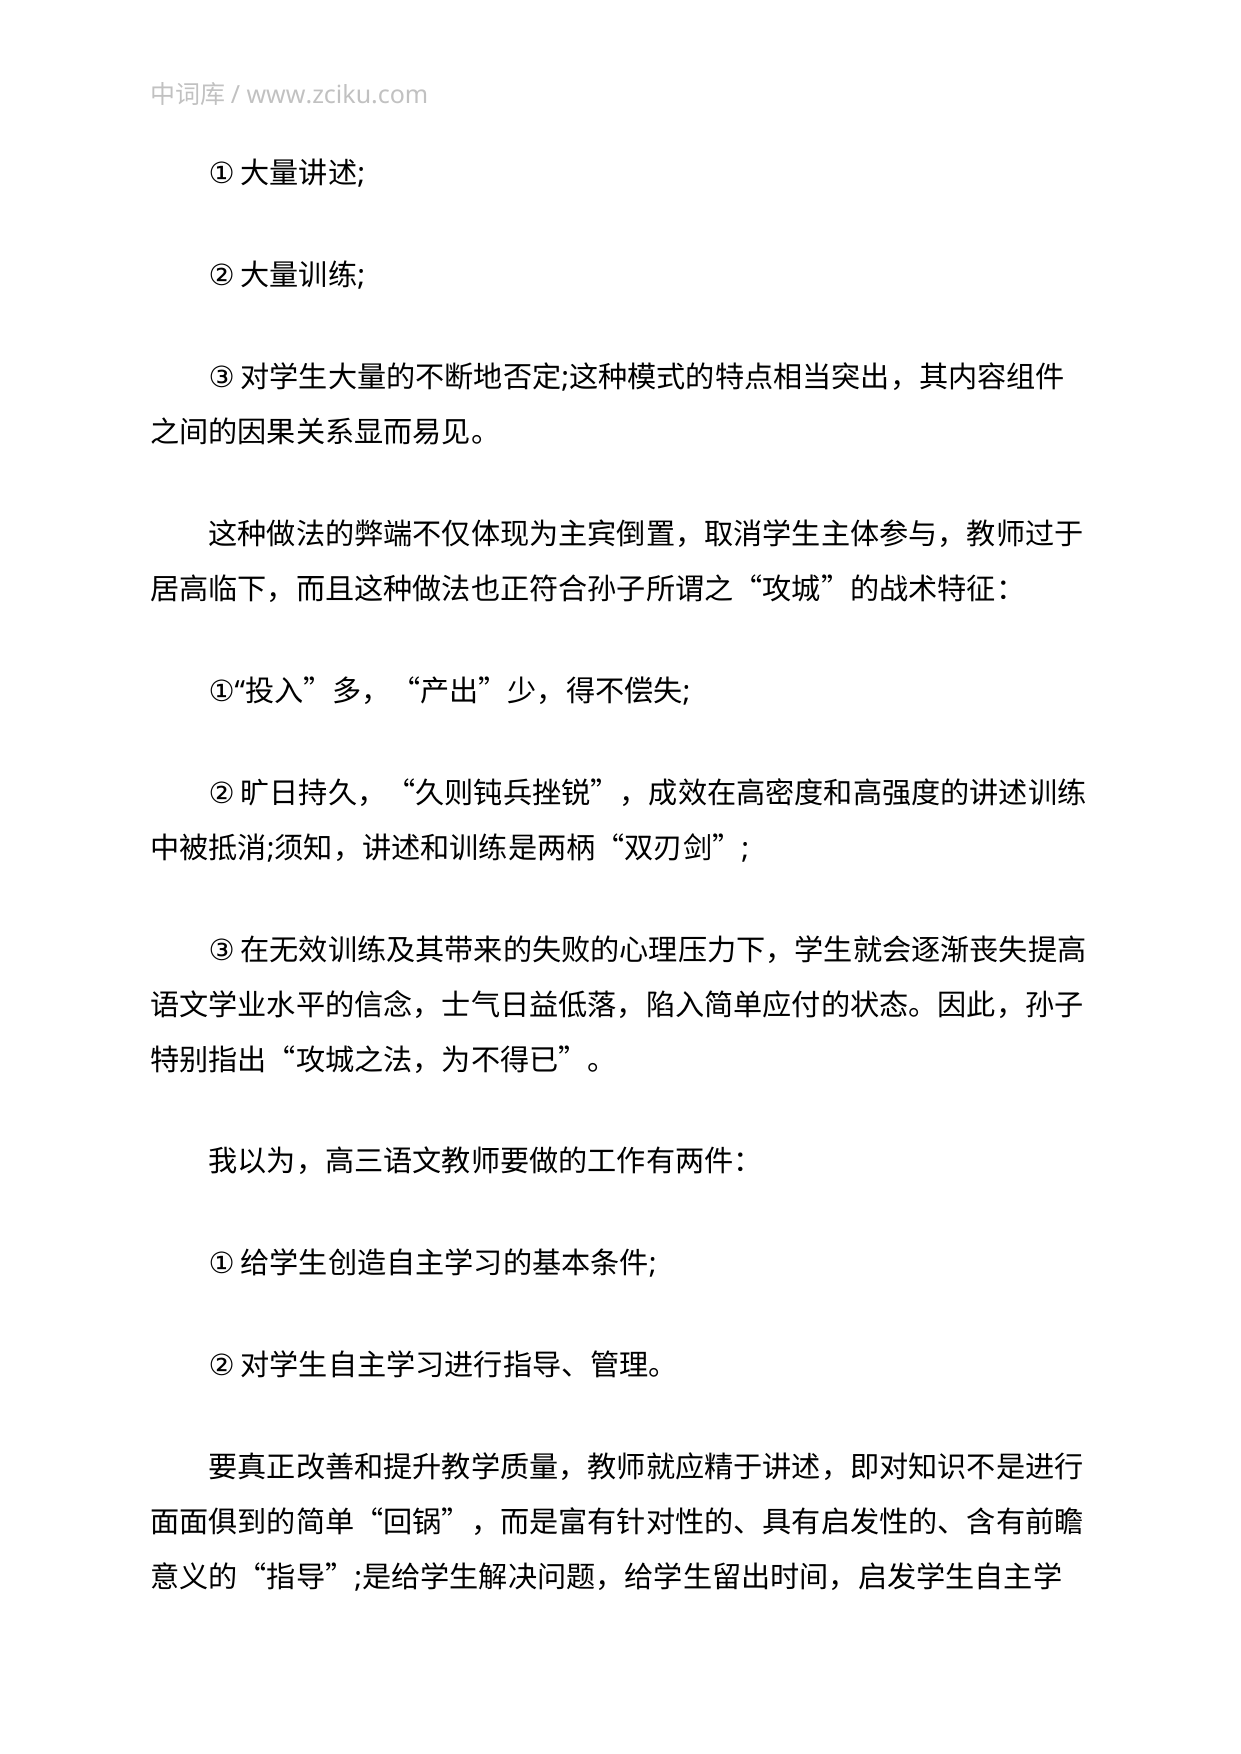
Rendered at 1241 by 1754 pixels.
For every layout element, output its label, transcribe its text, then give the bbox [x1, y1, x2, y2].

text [150, 1444, 1090, 1596]
text ②对学生自主学习进行指导、管理。 [150, 1342, 1090, 1384]
text ①“投入”多，“产出”少，得不偿失; [150, 667, 1090, 710]
text ①给学生创造自主学习的基本条件; [150, 1240, 1090, 1282]
text ③在无效训练及其带来的失败的心理压力下，学生就会逐渐丧失提高语文学业水平的信念，士气日益低落，陷入简单应付的状态。因此，孙子特别指出“攻城之法，为不得已”。 [150, 926, 1090, 1078]
text ②旷日持久，“久则钝兵挫锐”，成效在高密度和高强度的讲述训练中被抵消;须知，讲述和训练是两柄“双刃剑”; [150, 769, 1090, 867]
text ②大量训练; [150, 252, 1090, 294]
text 这种做法的弊端不仅体现为主宾倒置，取消学生主体参与，教师过于居高临下，而且这种做法也正符合孙子所谓之“攻城”的战术特征： [150, 511, 1090, 608]
text 我以为，高三语文教师要做的工作有两件： [150, 1138, 1090, 1180]
text ①大量讲述; [150, 150, 1090, 192]
text ③对学生大量的不断地否定;这种模式的特点相当突出，其内容组件之间的因果关系显而易见。 [150, 354, 1090, 451]
